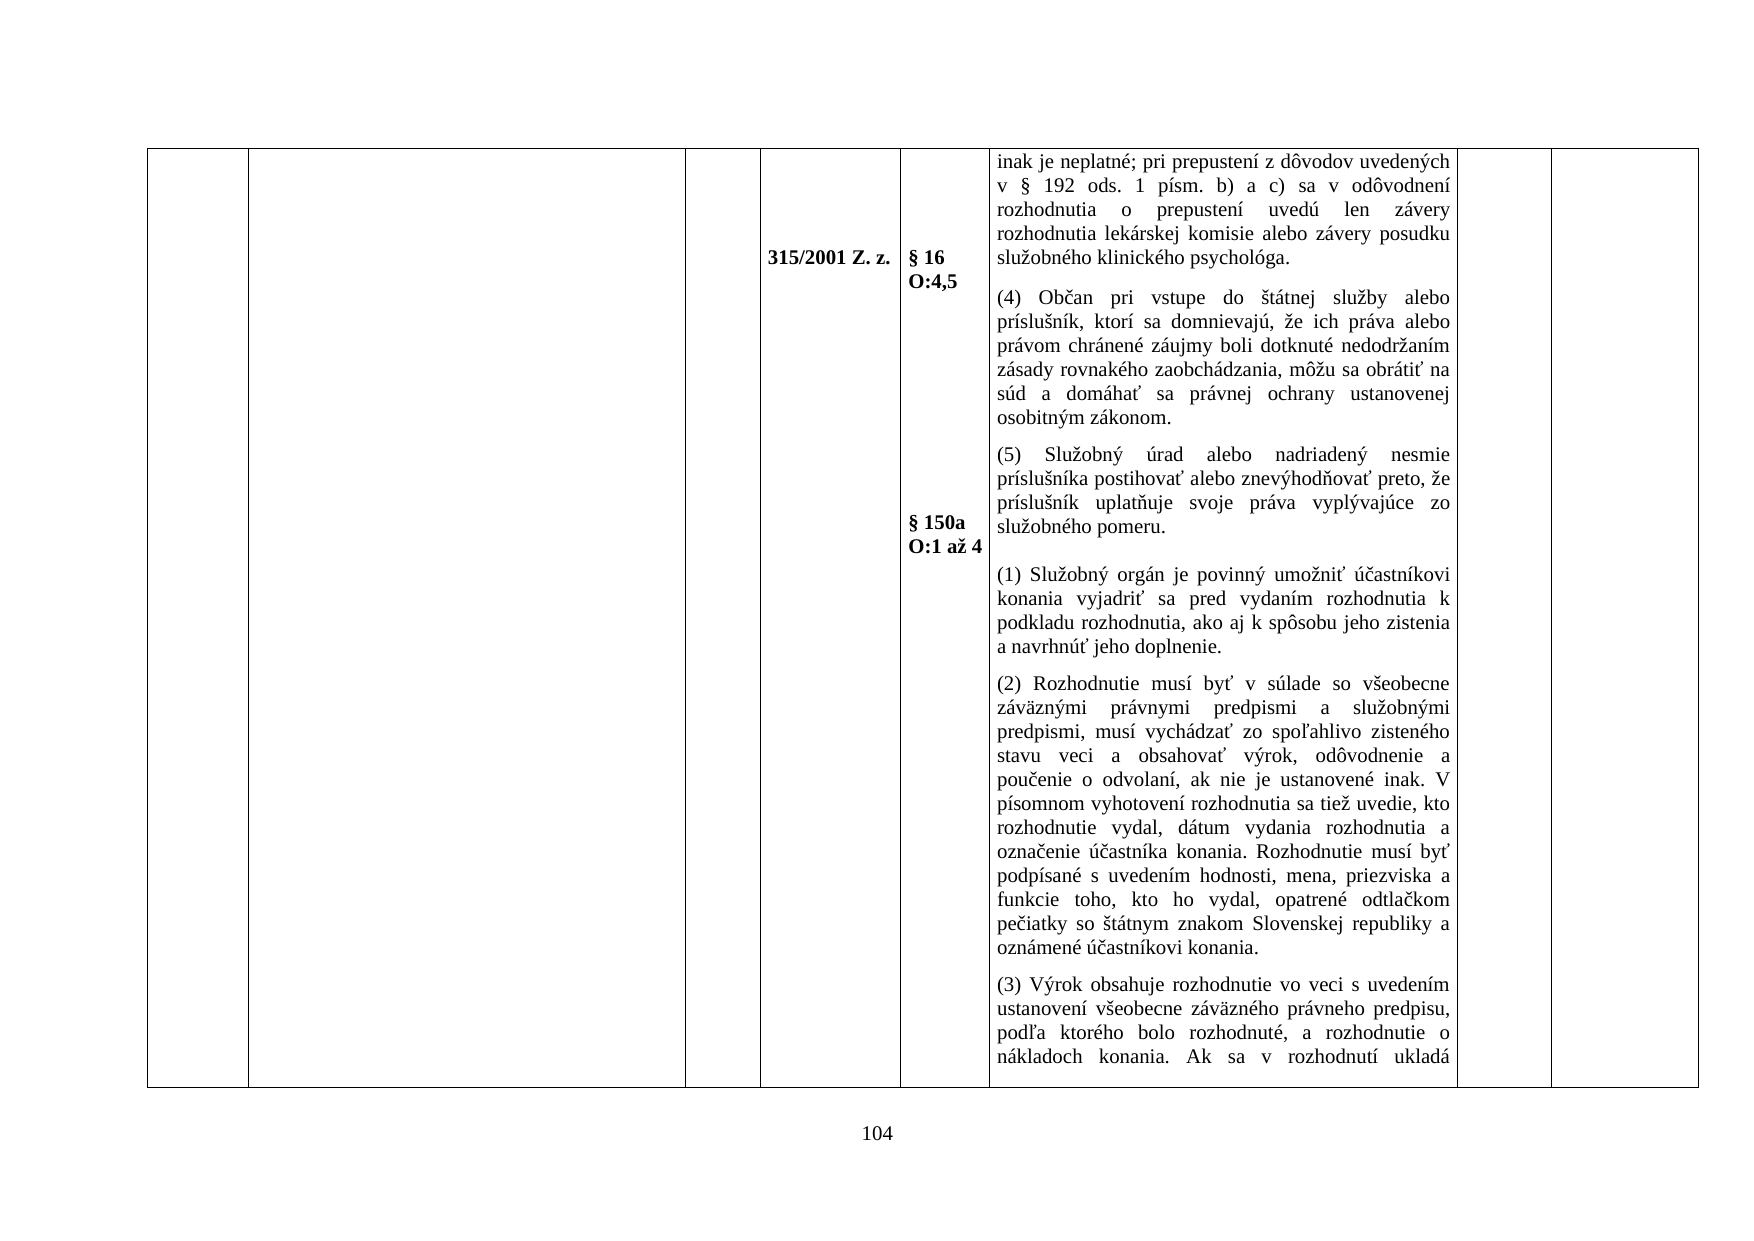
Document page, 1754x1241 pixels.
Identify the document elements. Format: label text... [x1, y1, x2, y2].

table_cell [901, 149, 989, 1087]
table_cell N [686, 149, 760, 1087]
table_cell [1552, 149, 1698, 1087]
table_cell [148, 149, 248, 1087]
table_cell Ú [1458, 149, 1551, 1087]
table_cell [761, 149, 900, 1087]
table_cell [990, 149, 1457, 1087]
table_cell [249, 149, 685, 1087]
